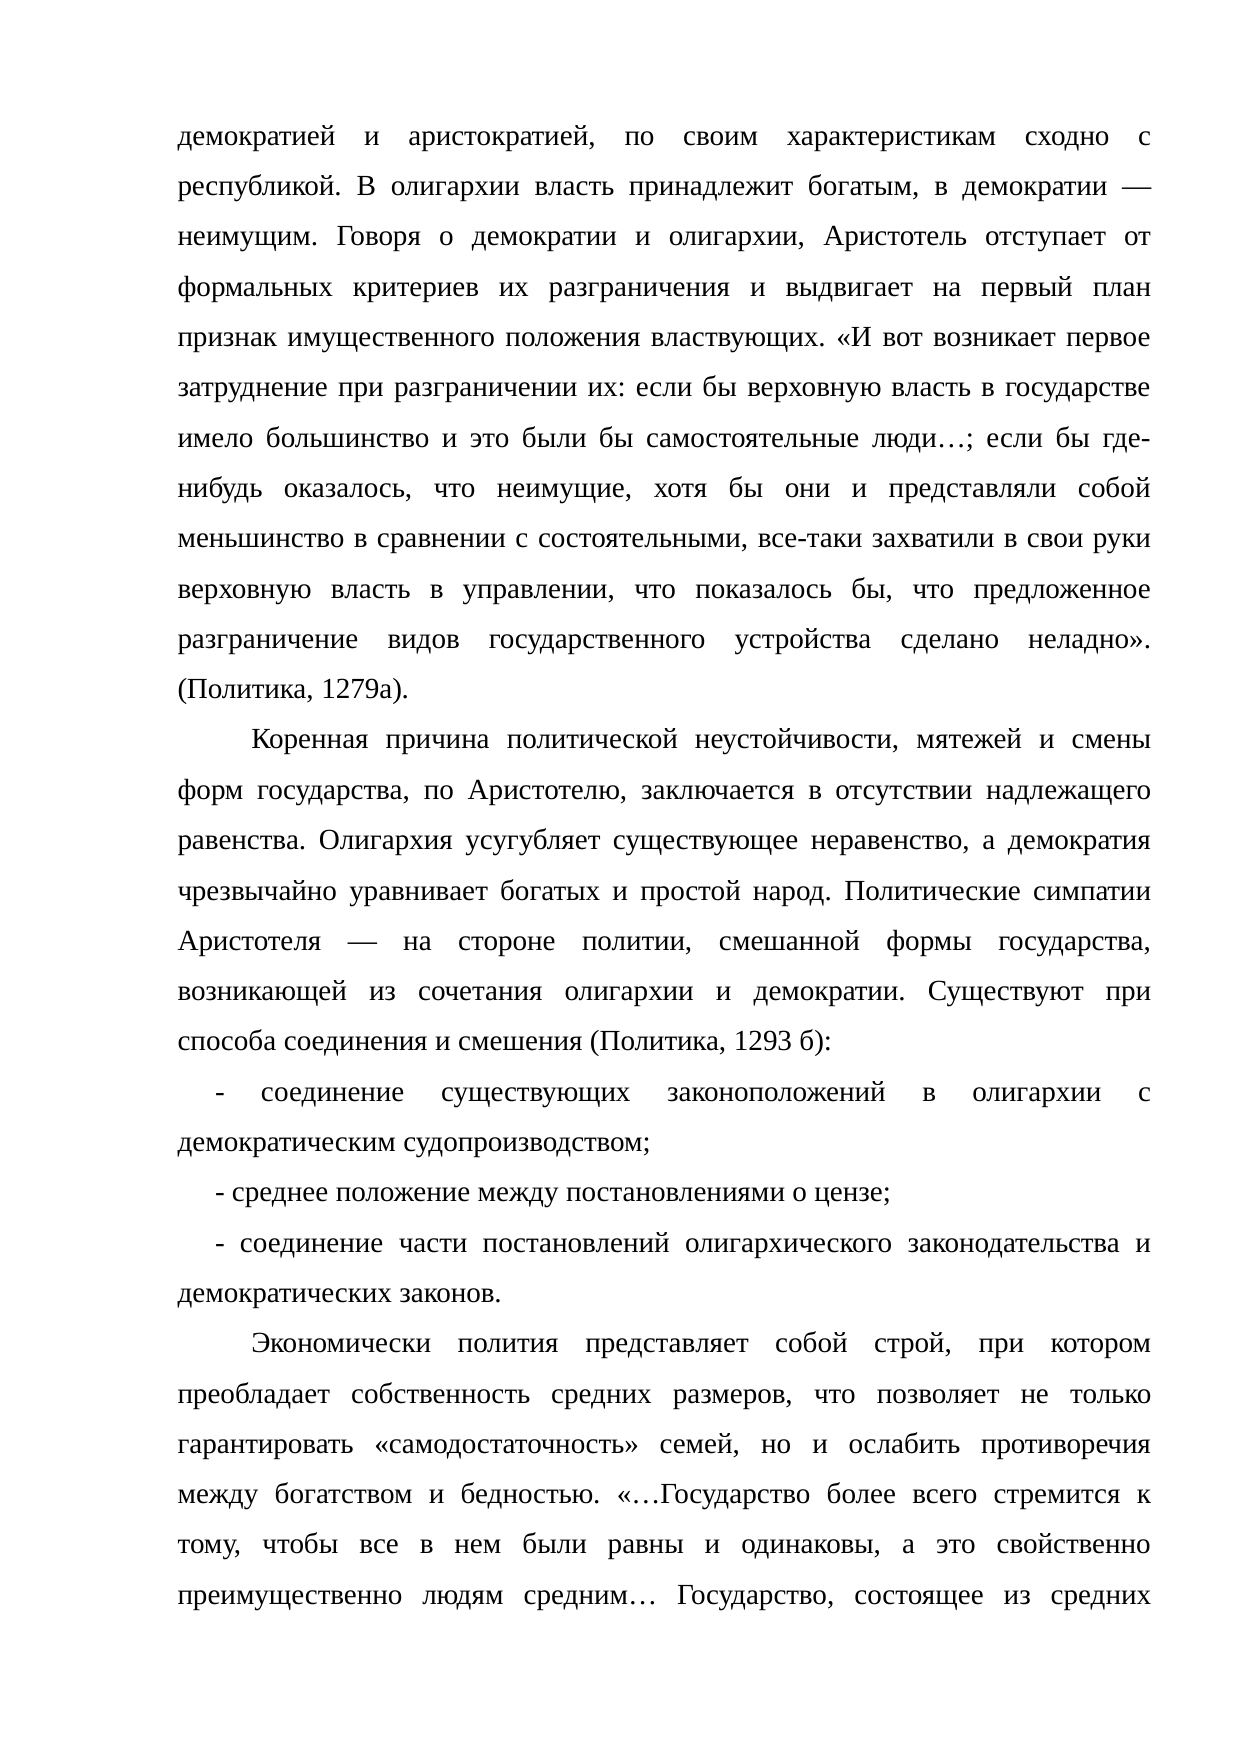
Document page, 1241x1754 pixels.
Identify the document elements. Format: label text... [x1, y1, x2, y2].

list - среднее положение между постановлениями о цензе; [177, 1175, 1152, 1208]
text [177, 118, 1152, 705]
list - соединение существующих законоположений в олигархии с демократическим судопроизводством; [177, 1074, 1152, 1158]
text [177, 1326, 1152, 1611]
text Коренная причина политической неустойчивости, мятежей и смены форм государства, по Аристотелю, заключается в отсутствии надлежащего равенства. Олигархия усугубляет существующее неравенство, а демократия чрезвычайно уравнивает богатых и простой народ. Политические симпатии Аристотеля — на стороне политии, смешанной формы государства, возникающей из сочетания олигархии и демократии. Существуют при способа соединения и смешения (Политика, 1293 б): [177, 722, 1152, 1057]
list - соединение части постановлений олигархического законодательства и демократических законов. [177, 1225, 1152, 1309]
